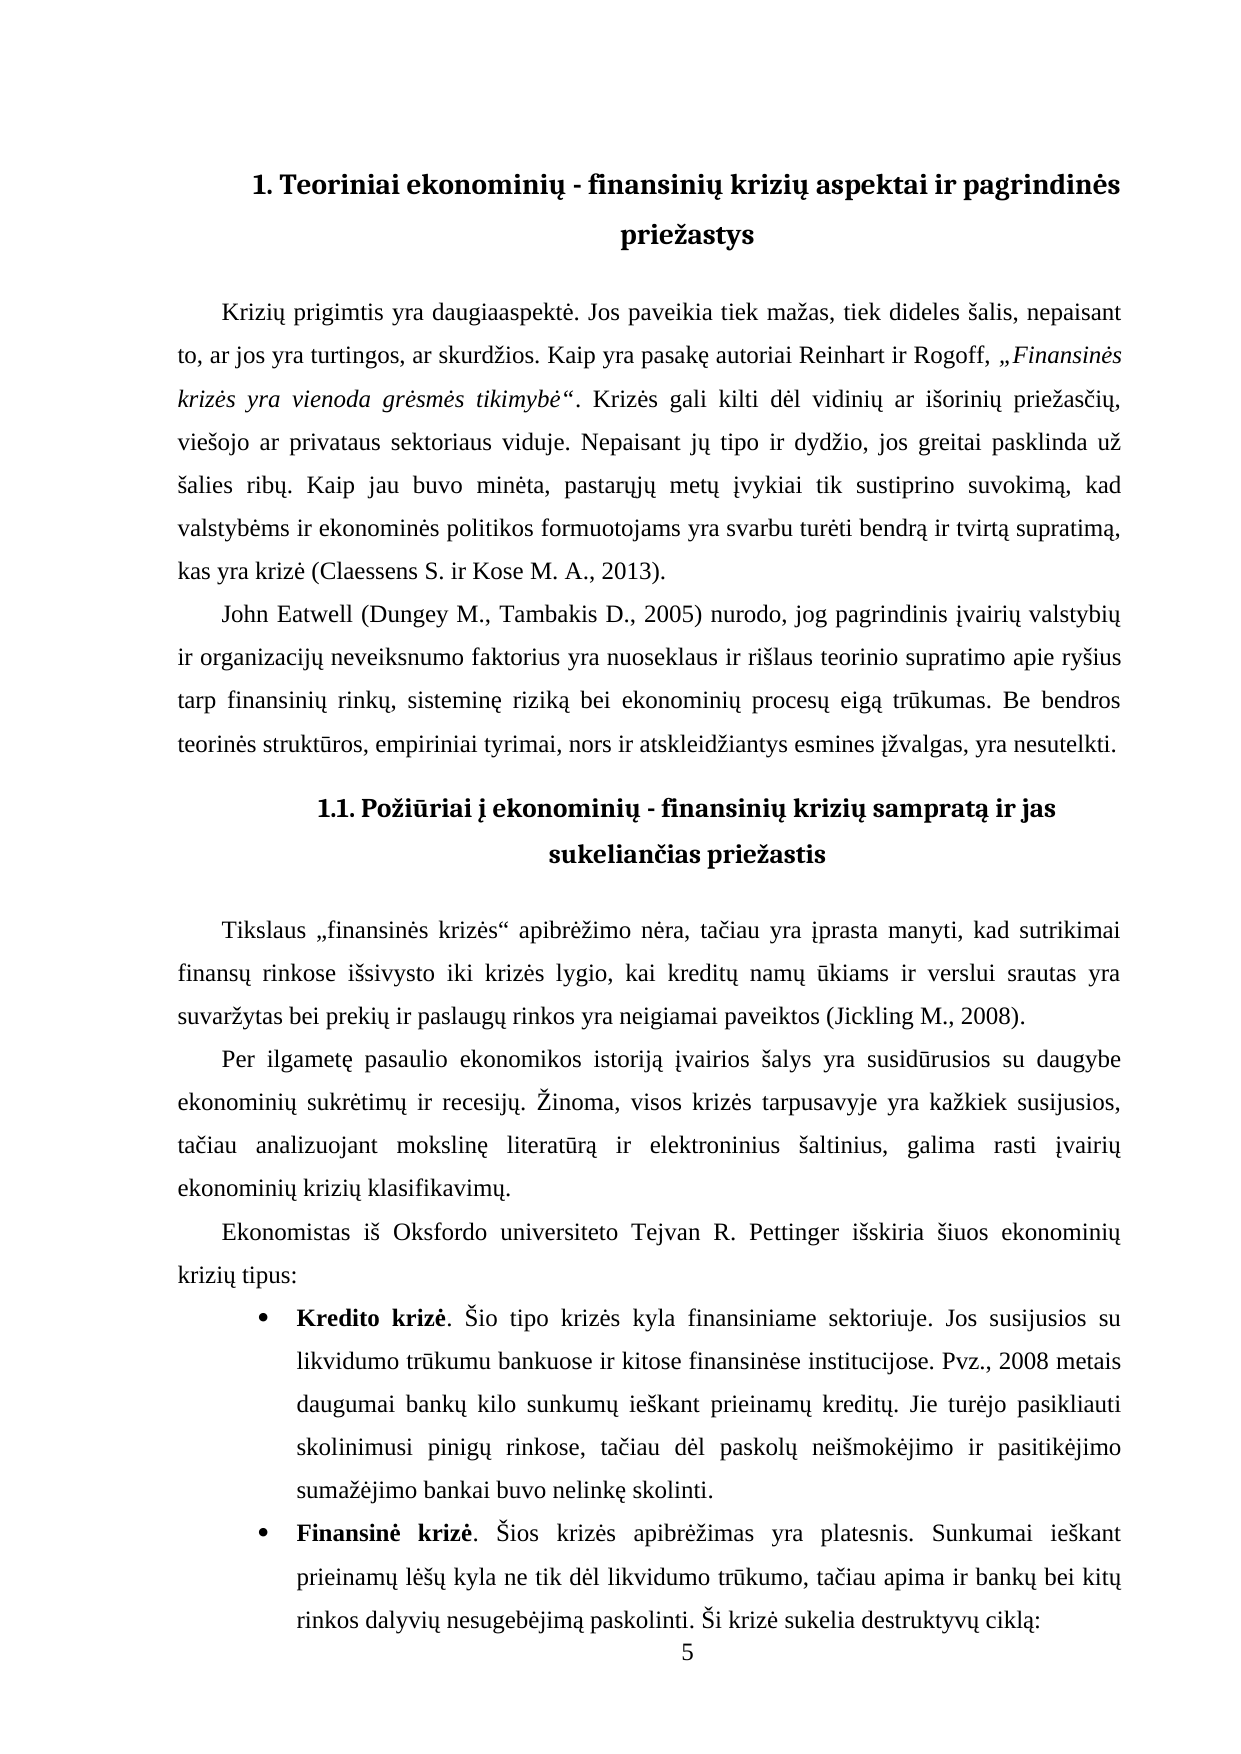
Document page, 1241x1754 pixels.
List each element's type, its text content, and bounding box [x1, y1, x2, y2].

text Tikslaus „finansinės krizės“ apibrėžimo nėra, tačiau yra įprasta manyti, kad sutrikimai finansų rinkose išsivysto iki krizės lygio, kai kreditų namų ūkiams ir verslui srautas yra suvaržytas bei prekių ir paslaugų rinkos yra neigiamai paveiktos (Jickling M., 2008). [177, 915, 1122, 1030]
list Kredito krizė. Šio tipo krizės kyla finansiniame sektoriuje. Jos susijusios su likvidumo trūkumu bankuose ir kitose finansinėse institucijose. Pvz., 2008 metais daugumai bankų kilo sunkumų ieškant prieinamų kreditų. Jie turėjo pasikliauti skolinimusi pinigų rinkose, tačiau dėl paskolų neišmokėjimo ir pasitikėjimo sumažėjimo bankai buvo nelinkę skolinti. [259, 1303, 1122, 1504]
text Ekonomistas iš Oksfordo universiteto Tejvan R. Pettinger išskiria šiuos ekonominių krizių tipus: [177, 1217, 1122, 1288]
text Krizių prigimtis yra daugiaaspektė. Jos paveikia tiek mažas, tiek dideles šalis, nepaisant to, ar jos yra turtingos, ar skurdžios. Kaip yra pasakę autoriai Reinhart ir Rogoff, „Finansinės krizės yra vienoda grėsmės tikimybė“. Krizės gali kilti dėl vidinių ar išorinių priežasčių, viešojo ar privataus sektoriaus viduje. Nepaisant jų tipo ir dydžio, jos greitai pasklinda už šalies ribų. Kaip jau buvo minėta, pastarųjų metų įvykiai tik sustiprino suvokimą, kad valstybėms ir ekonominės politikos formuotojams yra svarbu turėti bendrą ir tvirtą supratimą, kas yra krizė (Claessens S. ir Kose M. A., 2013). [177, 297, 1122, 585]
list Finansinė krizė. Šios krizės apibrėžimas yra platesnis. Sunkumai ieškant prieinamų lėšų kyla ne tik dėl likvidumo trūkumo, tačiau apima ir bankų bei kitų rinkos dalyvių nesugebėjimą paskolinti. Ši krizė sukelia destruktyvų ciklą: [259, 1518, 1122, 1633]
text John Eatwell (Dungey M., Tambakis D., 2005) nurodo, jog pagrindinis įvairių valstybių ir organizacijų neveiksnumo faktorius yra nuoseklaus ir rišlaus teorinio supratimo apie ryšius tarp finansinių rinkų, sisteminę riziką bei ekonominių procesų eigą trūkumas. Be bendros teorinės struktūros, empiriniai tyrimai, nors ir atskleidžiantys esmines įžvalgas, yra nesutelkti. [177, 599, 1122, 757]
text Per ilgametę pasaulio ekonomikos istoriją įvairios šalys yra susidūrusios su daugybe ekonominių sukrėtimų ir recesijų. Žinoma, visos krizės tarpusavyje yra kažkiek susijusios, tačiau analizuojant mokslinę literatūrą ir elektroninius šaltinius, galima rasti įvairių ekonominių krizių klasifikavimų. [177, 1044, 1122, 1202]
subtitle 1. Teoriniai ekonominių - finansinių krizių aspektai ir pagrindinės priežastys [252, 168, 1122, 252]
subtitle 1.1. Požiūriai į ekonominių - finansinių krizių sampratą ir jas sukeliančias priežastis [252, 793, 1122, 871]
